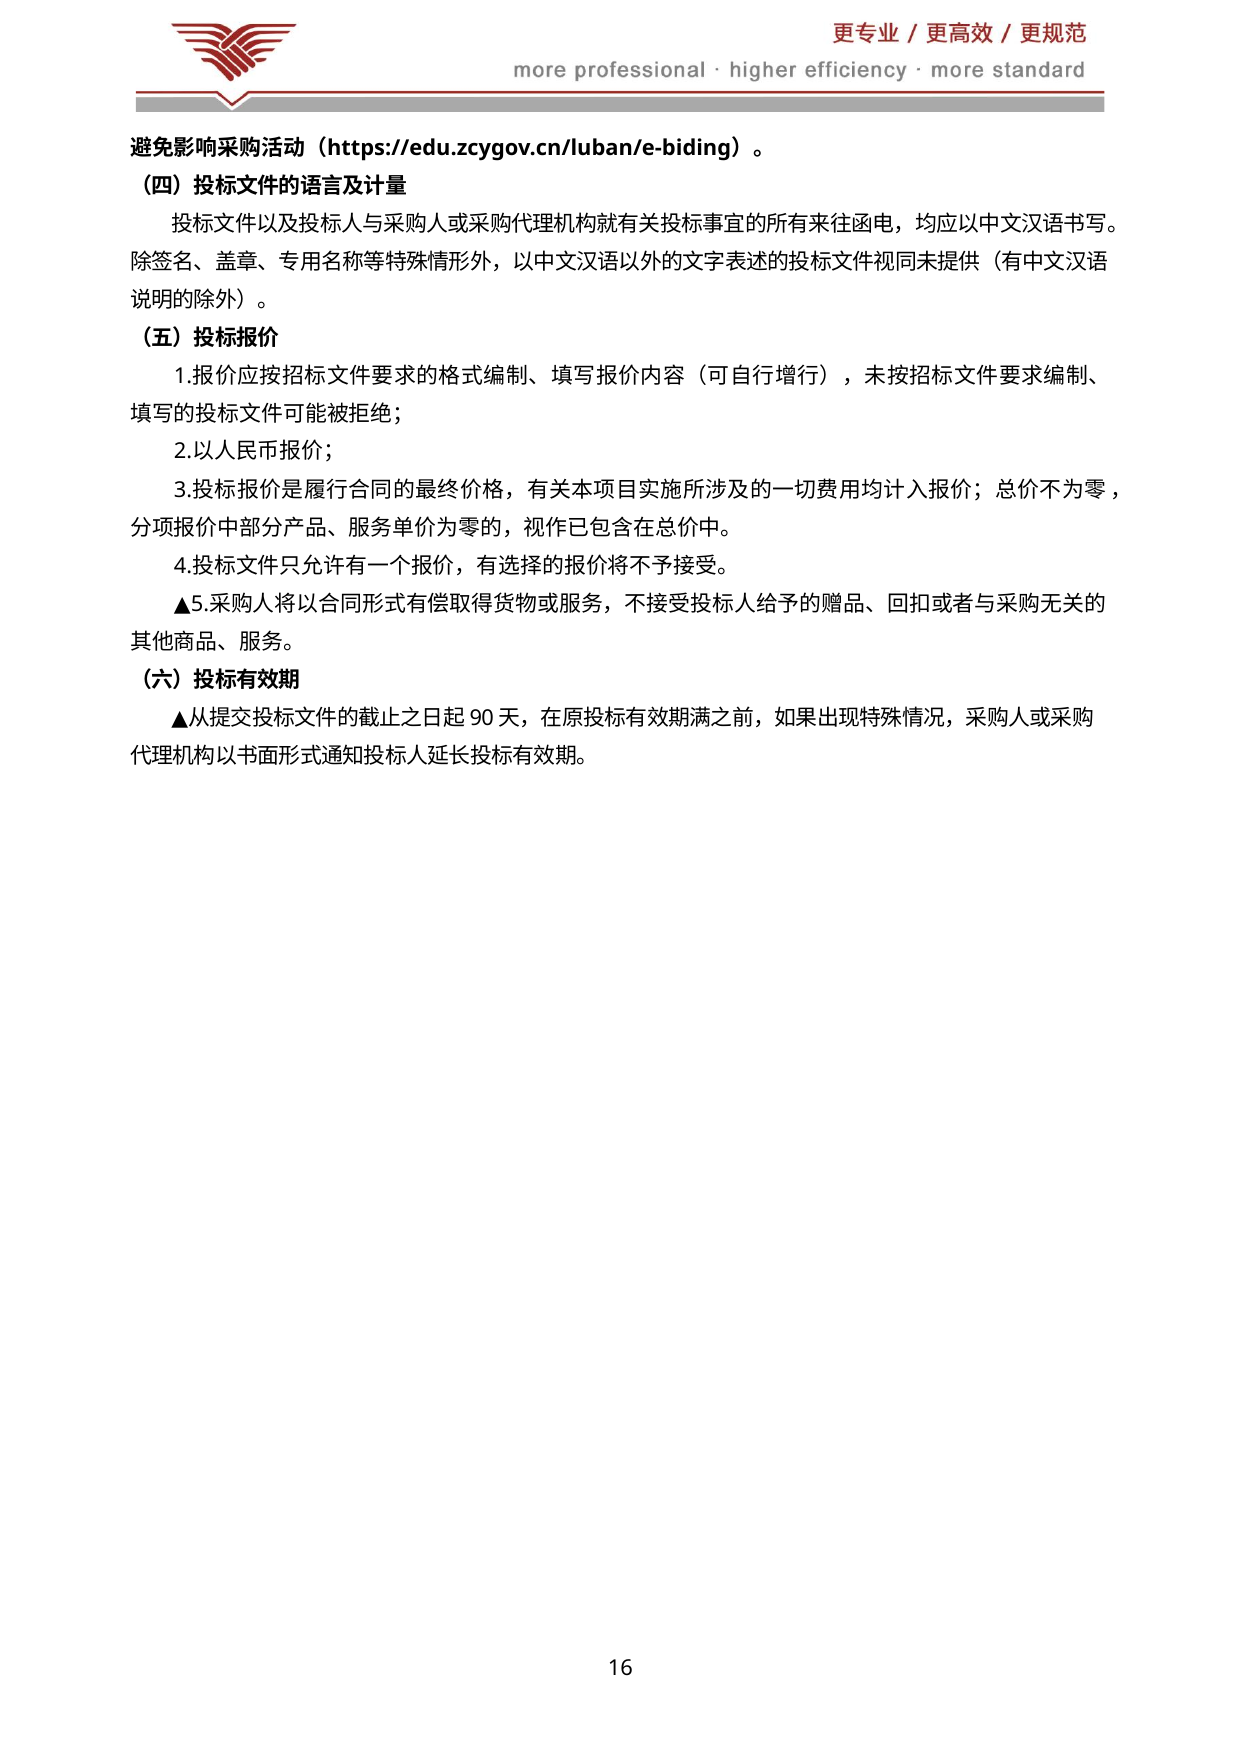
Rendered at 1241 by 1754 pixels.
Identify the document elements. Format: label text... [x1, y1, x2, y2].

text 投标文件以及投标人与采购人或采购代理机构就有关投标事宜的所有来往函电，均应以中文汉语书写。除签名、盖章、专用名称等特殊情形外，以中文汉语以外的文字表述的投标文件视同未提供（有中文汉语说明的除外）。 [130, 206, 1110, 313]
text （四）投标文件的语言及计量 [130, 168, 1110, 200]
picture [135, 0, 1105, 112]
text ▲从提交投标文件的截止之日起90天，在原投标有效期满之前，如果出现特殊情况，采购人或采购代理机构以书面形式通知投标人延长投标有效期。 [130, 699, 1110, 769]
text ▲5.采购人将以合同形式有偿取得货物或服务，不接受投标人给予的赠品、回扣或者与采购无关的其他商品、服务。 [130, 586, 1110, 655]
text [130, 130, 1110, 162]
text 1.报价应按招标文件要求的格式编制、填写报价内容（可自行增行），未按招标文件要求编制、填写的投标文件可能被拒绝； [130, 358, 1110, 427]
text （五）投标报价 [130, 320, 1110, 351]
text 2.以人民币报价； [130, 433, 1110, 465]
text 4.投标文件只允许有一个报价，有选择的报价将不予接受。 [130, 548, 1110, 579]
text 3.投标报价是履行合同的最终价格，有关本项目实施所涉及的一切费用均计入报价；总价不为零，分项报价中部分产品、服务单价为零的，视作已包含在总价中。 [130, 472, 1110, 541]
text （六）投标有效期 [130, 662, 1110, 693]
